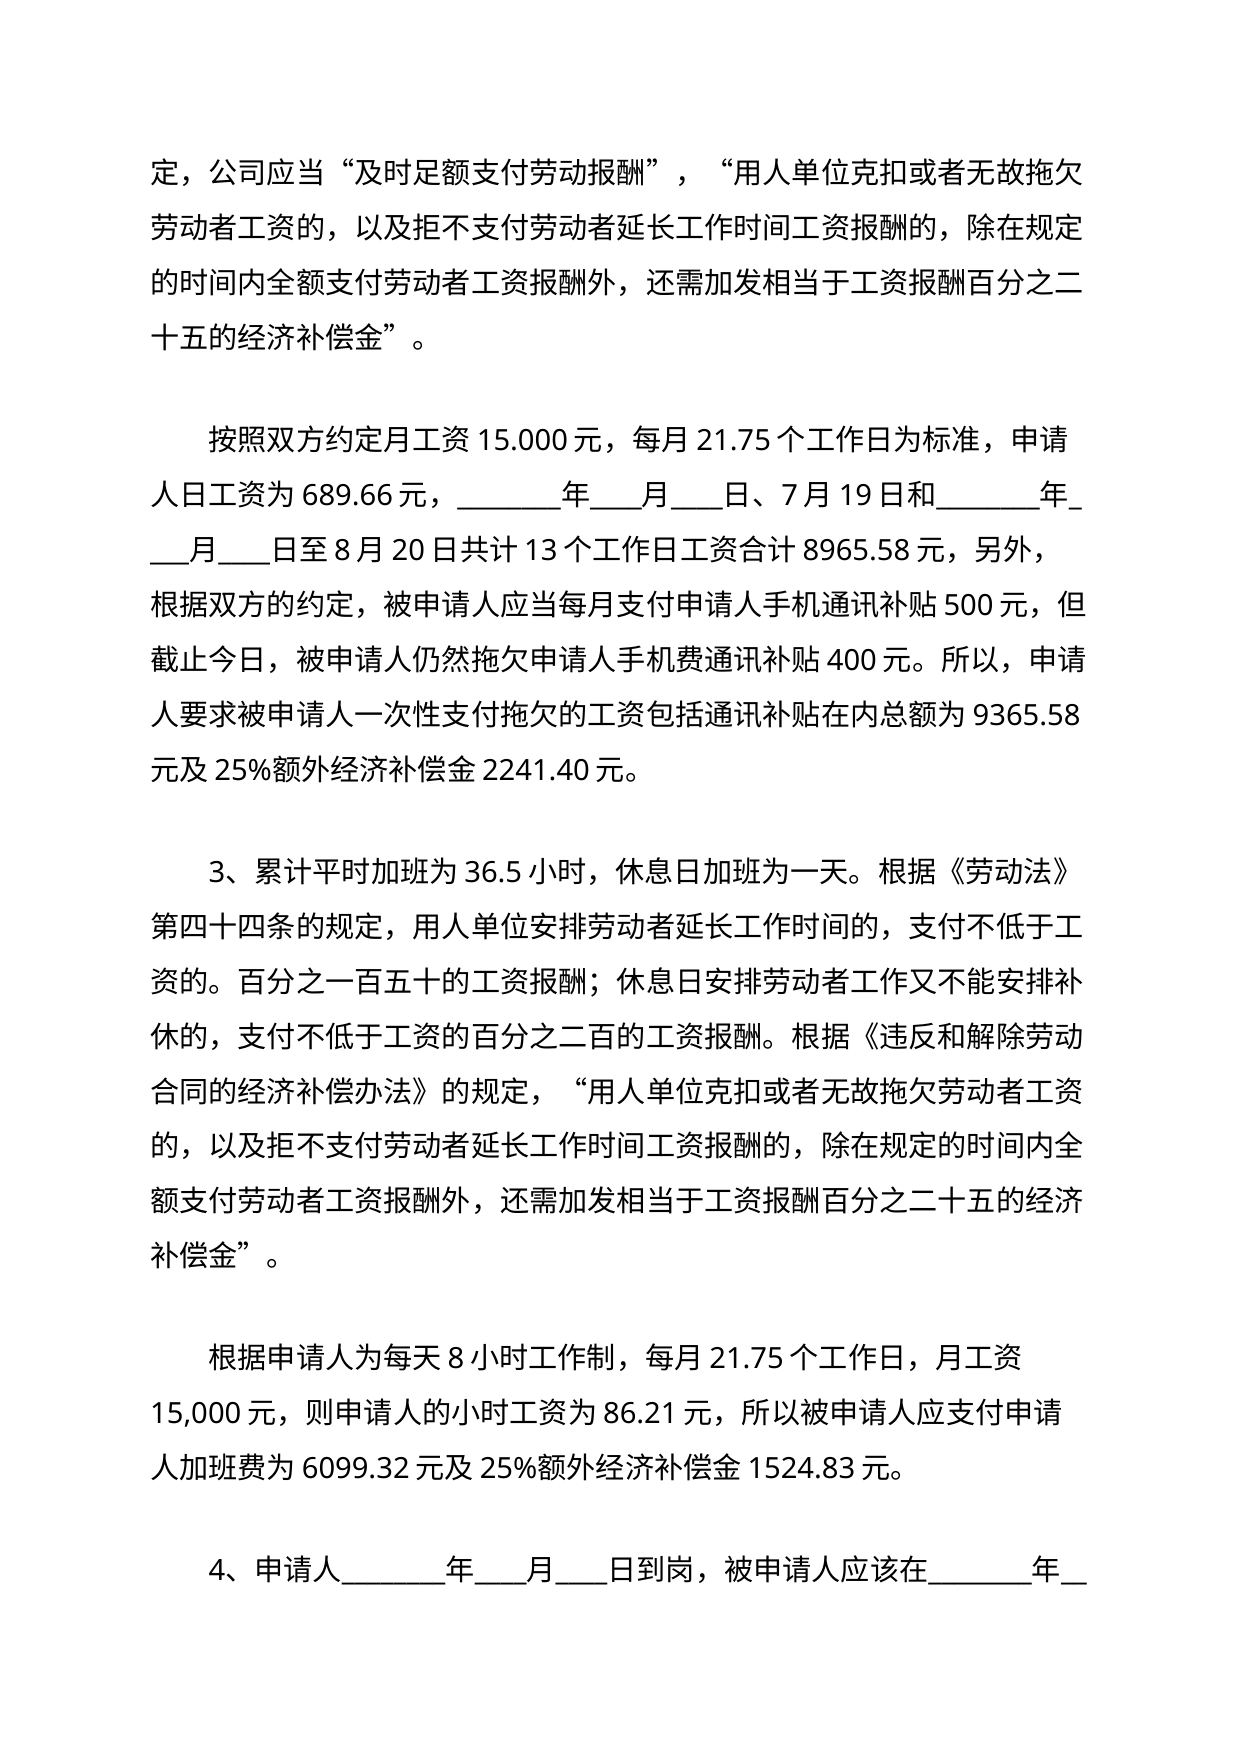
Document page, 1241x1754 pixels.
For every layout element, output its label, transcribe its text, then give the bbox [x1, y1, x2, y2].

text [150, 150, 1090, 357]
text 按照双方约定月工资15.000元，每月21.75个工作日为标准，申请人日工资为689.66元，________年____月____日、7月19日和________年____月____日至8月20日共计13个工作日工资合计8965.58元，另外，根据双方的约定，被申请人应当每月支付申请人手机通讯补贴500元，但截止今日，被申请人仍然拖欠申请人手机费通讯补贴400元。所以，申请人要求被申请人一次性支付拖欠的工资包括通讯补贴在内总额为9365.58元及25%额外经济补偿金2241.40元。 [150, 416, 1090, 789]
text 3、累计平时加班为36.5小时，休息日加班为一天。根据《劳动法》第四十四条的规定，用人单位安排劳动者延长工作时间的，支付不低于工资的。百分之一百五十的工资报酬；休息日安排劳动者工作又不能安排补休的，支付不低于工资的百分之二百的工资报酬。根据《违反和解除劳动合同的经济补偿办法》的规定，“用人单位克扣或者无故拖欠劳动者工资的，以及拒不支付劳动者延长工作时间工资报酬的，除在规定的时间内全额支付劳动者工资报酬外，还需加发相当于工资报酬百分之二十五的经济补偿金”。 [150, 848, 1090, 1275]
text 根据申请人为每天8小时工作制，每月21.75个工作日，月工资15,000元，则申请人的小时工资为86.21元，所以被申请人应支付申请人加班费为6099.32元及25%额外经济补偿金1524.83元。 [150, 1334, 1090, 1487]
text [150, 1547, 1090, 1589]
